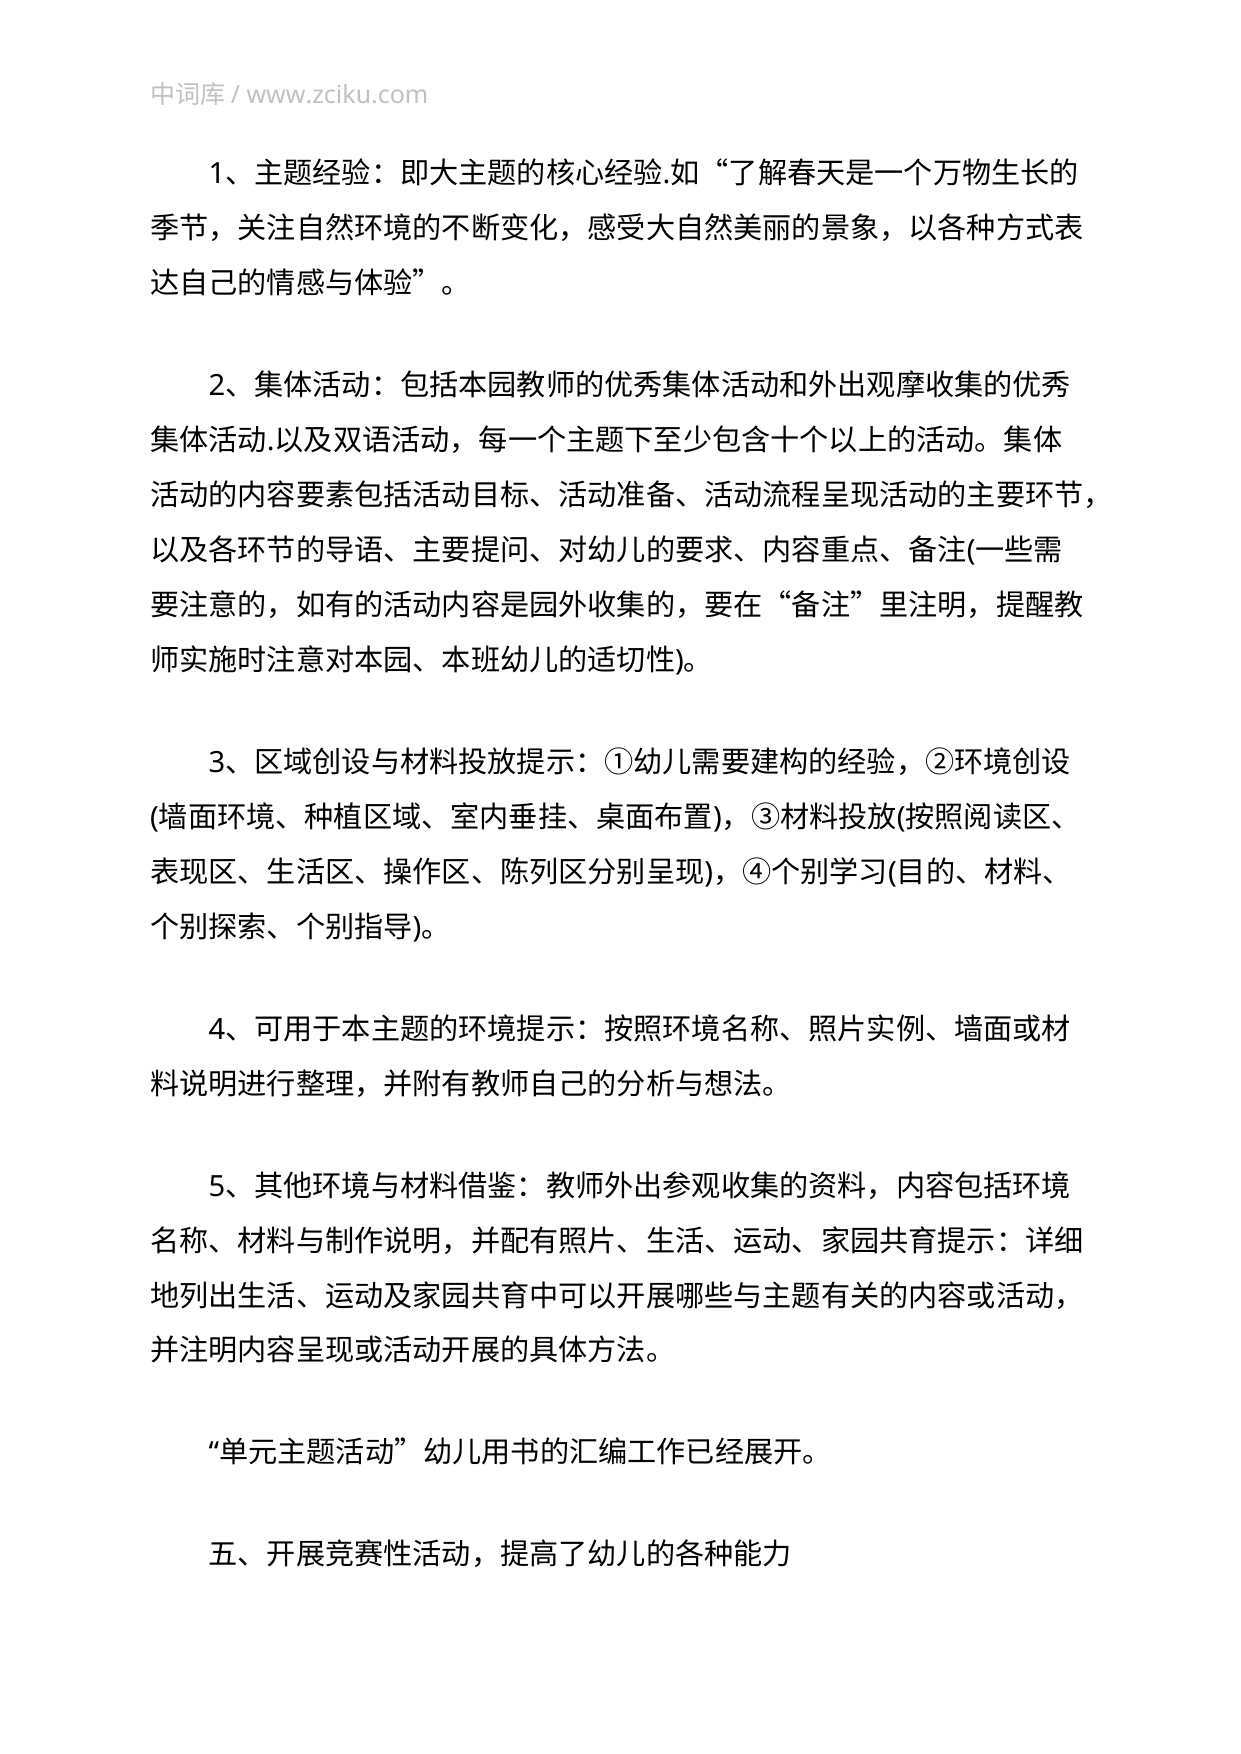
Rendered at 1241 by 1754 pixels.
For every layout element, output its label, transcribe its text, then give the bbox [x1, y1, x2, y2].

text 5、其他环境与材料借鉴：教师外出参观收集的资料，内容包括环境名称、材料与制作说明，并配有照片、生活、运动、家园共育提示：详细地列出生活、运动及家园共育中可以开展哪些与主题有关的内容或活动，并注明内容呈现或活动开展的具体方法。 [150, 1162, 1090, 1369]
text 2、集体活动：包括本园教师的优秀集体活动和外出观摩收集的优秀集体活动.以及双语活动，每一个主题下至少包含十个以上的活动。集体活动的内容要素包括活动目标、活动准备、活动流程呈现活动的主要环节，以及各环节的导语、主要提问、对幼儿的要求、内容重点、备注(一些需要注意的，如有的活动内容是园外收集的，要在“备注”里注明，提醒教师实施时注意对本园、本班幼儿的适切性)。 [150, 362, 1090, 679]
text 3、区域创设与材料投放提示：①幼儿需要建构的经验，②环境创设(墙面环境、种植区域、室内垂挂、桌面布置)，③材料投放(按照阅读区、表现区、生活区、操作区、陈列区分别呈现)，④个别学习(目的、材料、个别探索、个别指导)。 [150, 738, 1090, 946]
text 五、开展竞赛性活动，提高了幼儿的各种能力 [150, 1531, 1090, 1573]
text “单元主题活动”幼儿用书的汇编工作已经展开。 [150, 1429, 1090, 1471]
text 1、主题经验：即大主题的核心经验.如“了解春天是一个万物生长的季节，关注自然环境的不断变化，感受大自然美丽的景象，以各种方式表达自己的情感与体验”。 [150, 150, 1090, 302]
text 4、可用于本主题的环境提示：按照环境名称、照片实例、墙面或材料说明进行整理，并附有教师自己的分析与想法。 [150, 1005, 1090, 1103]
